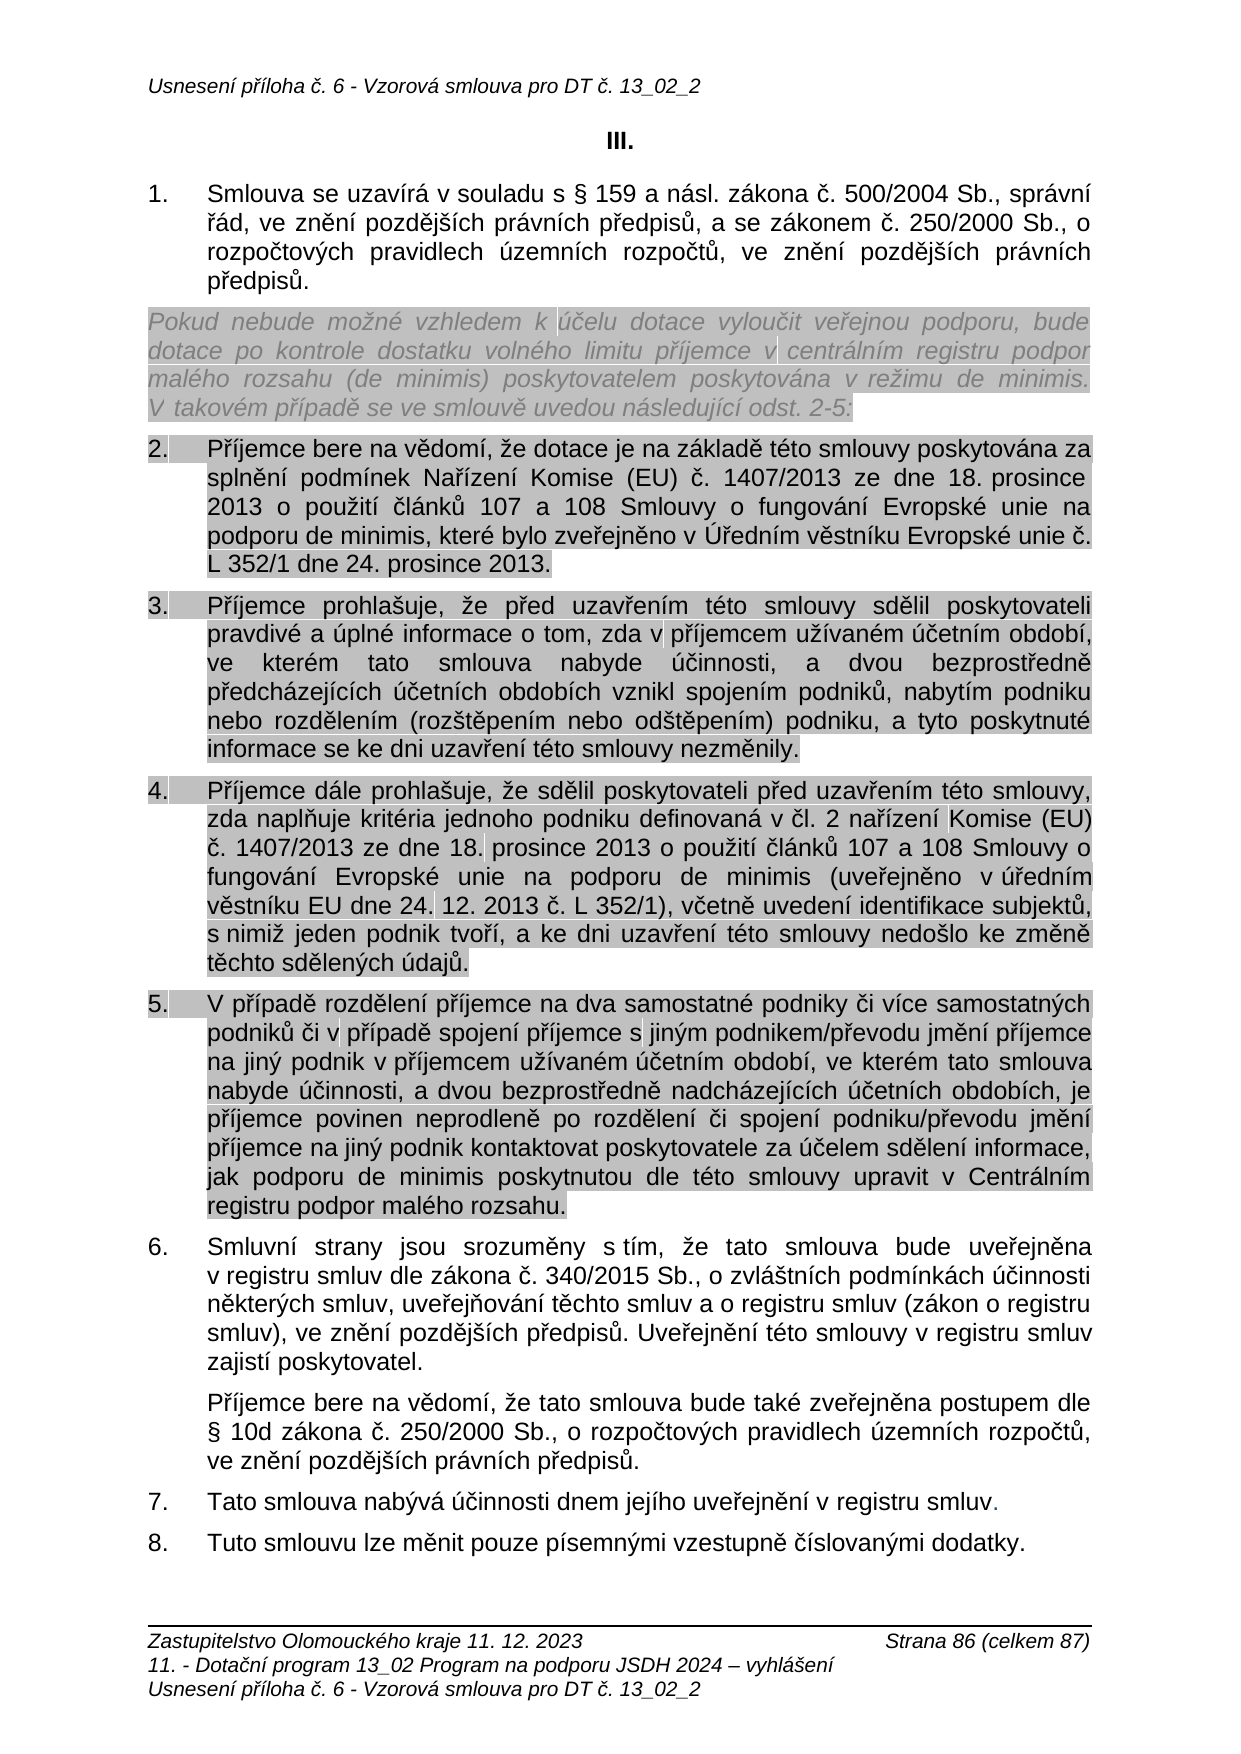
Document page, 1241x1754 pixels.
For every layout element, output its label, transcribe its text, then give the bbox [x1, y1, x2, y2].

list Příjemce bere na vědomí, že dotace je na základě této smlouvy poskytována za splnění podmínek Nařízení Komise (EU) č. 1407/2013 ze dne 18. prosince 2013 o použití článků 107 a 108 Smlouvy o fungování Evropské unie na podporu de minimis, které bylo zveřejněno v Úředním věstníku Evropské unie č. L 352/1 dne 24. prosince 2013. [148, 434, 1092, 578]
list Smluvní strany jsou srozuměny s tím, že tato smlouva bude uveřejněna v registru smluv dle zákona č. 340/2015 Sb., o zvláštních podmínkách účinnosti některých smluv, uveřejňování těchto smluv a o registru smluv (zákon o registru smluv), ve znění pozdějších předpisů. Uveřejnění této smlouvy v registru smluv zajistí poskytovatel. [148, 1232, 1092, 1376]
list Tato smlouva nabývá účinnosti dnem jejího uveřejnění v registru smluv. [148, 1487, 1092, 1516]
list Smlouva se uzavírá v souladu s § 159 a násl. zákona č. 500/2004 Sb., správní řád, ve znění pozdějších právních předpisů, a se zákonem č. 250/2000 Sb., o rozpočtových pravidlech územních rozpočtů, ve znění pozdějších právních předpisů. [148, 179, 1092, 294]
text Pokud nebude možné vzhledem k účelu dotace vyloučit veřejnou podporu, bude dotace po kontrole dostatku volného limitu příjemce v centrálním registru podpor malého rozsahu (de minimis) poskytovatelem poskytována v režimu de minimis. V takovém případě se ve smlouvě uvedou následující odst. 2-5: [148, 307, 1092, 422]
text III. [148, 126, 1092, 154]
list Příjemce prohlašuje, že před uzavřením této smlouvy sdělil poskytovateli pravdivé a úplné informace o tom, zda v příjemcem užívaném účetním období, ve kterém tato smlouva nabyde účinnosti, a dvou bezprostředně předcházejících účetních obdobích vznikl spojením podniků, nabytím podniku nebo rozdělením (rozštěpením nebo odštěpením) podniku, a tyto poskytnuté informace se ke dni uzavření této smlouvy nezměnily. [148, 591, 1092, 763]
list Příjemce dále prohlašuje, že sdělil poskytovateli před uzavřením této smlouvy, zda naplňuje kritéria jednoho podniku definovaná v čl. 2 nařízení Komise (EU) č. 1407/2013 ze dne 18. prosince 2013 o použití článků 107 a 108 Smlouvy o fungování Evropské unie na podporu de minimis (uveřejněno v úředním věstníku EU dne 24. 12. 2013 č. L 352/1), včetně uvedení identifikace subjektů, s nimiž jeden podnik tvoří, a ke dni uzavření této smlouvy nedošlo ke změně těchto sdělených údajů. [148, 776, 1092, 977]
list V případě rozdělení příjemce na dva samostatné podniky či více samostatných podniků či v případě spojení příjemce s jiným podnikem/převodu jmění příjemce na jiný podnik v příjemcem užívaném účetním období, ve kterém tato smlouva nabyde účinnosti, a dvou bezprostředně nadcházejících účetních obdobích, je příjemce povinen neprodleně po rozdělení či spojení podniku/převodu jmění příjemce na jiný podnik kontaktovat poskytovatele za účelem sdělení informace, jak podporu de minimis poskytnutou dle této smlouvy upravit v Centrálním registru podpor malého rozsahu. [148, 989, 1092, 1219]
text Příjemce bere na vědomí, že tato smlouva bude také zveřejněna postupem dle § 10d zákona č. 250/2000 Sb., o rozpočtových pravidlech územních rozpočtů, ve znění pozdějších právních předpisů. [207, 1388, 1092, 1474]
list Tuto smlouvu lze měnit pouze písemnými vzestupně číslovanými dodatky. [148, 1528, 1092, 1557]
